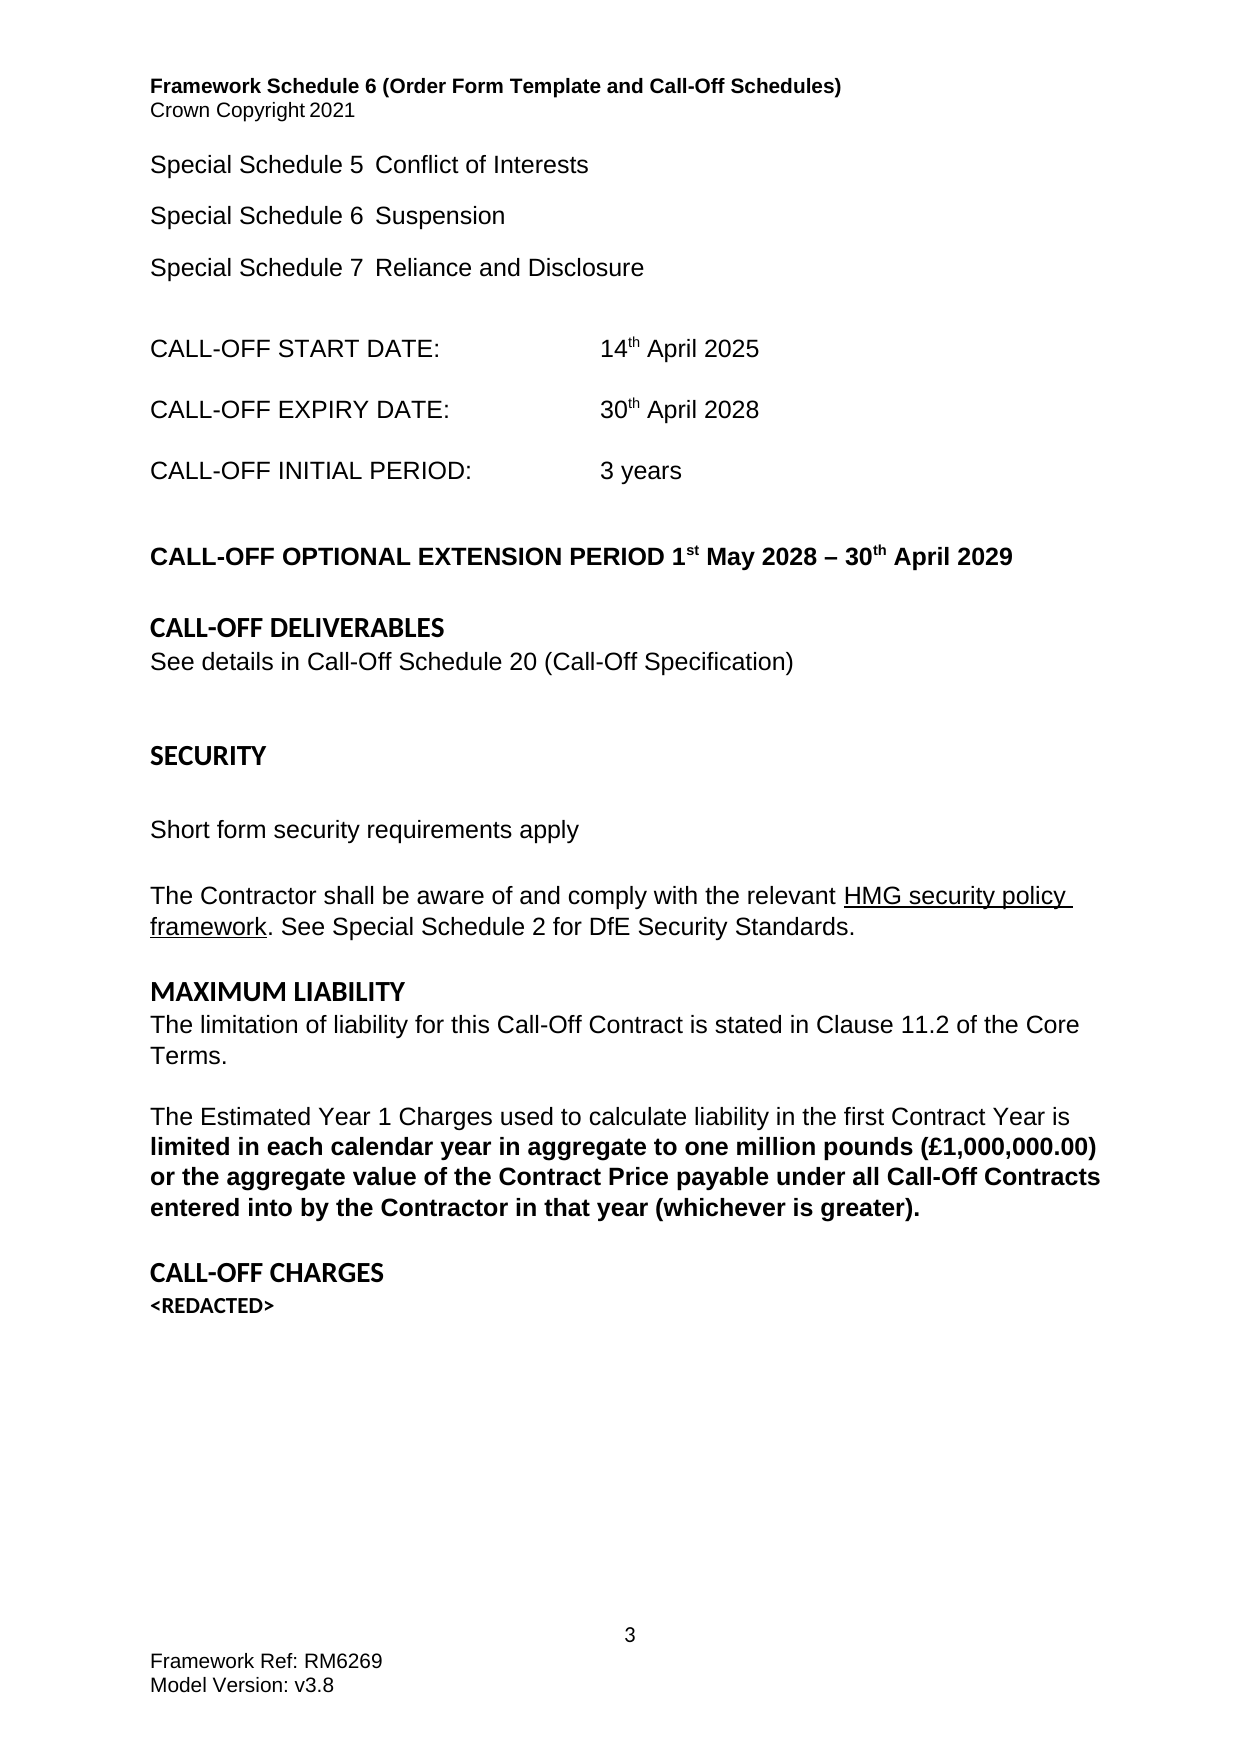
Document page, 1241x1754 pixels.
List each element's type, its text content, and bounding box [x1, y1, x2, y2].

text CALL-OFF INITIAL PERIOD: 3 years [150, 456, 1109, 484]
text Short form security requirements apply [150, 815, 1109, 844]
text <REDACTED> [150, 1291, 1109, 1319]
text CALL-OFF START DATE: 14th April 2025 [150, 334, 1109, 363]
text Special Schedule 6 Suspension [150, 201, 1109, 230]
text The limitation of liability for this Call-Off Contract is stated in Clause 11.2 of the Core Terms. [150, 1010, 1109, 1069]
text The Contractor shall be aware of and comply with the relevant HMG security policy framework. See Special Schedule 2 for DfE Security Standards. [150, 881, 1109, 941]
subtitle MAXIMUM LIABILITY [150, 973, 1109, 1008]
text CALL-OFF EXPIRY DATE: 30th April 2028 [150, 395, 1109, 424]
subtitle SECURITY [150, 737, 1109, 773]
text See details in Call-Off Schedule 20 (Call-Off Specification) [150, 647, 1109, 676]
text Special Schedule 5 Conflict of Interests [150, 150, 1109, 179]
text CALL-OFF OPTIONAL EXTENSION PERIOD 1st May 2028 – 30th April 2029 [150, 542, 1109, 570]
subtitle CALL-OFF CHARGES [150, 1254, 1109, 1289]
subtitle CALL-OFF DELIVERABLES [150, 609, 1109, 645]
text Special Schedule 7 Reliance and Disclosure [150, 252, 1109, 281]
text The Estimated Year 1 Charges used to calculate liability in the first Contract Year is limited in each calendar year in aggregate to one million pounds (£1,000,000.00) or the aggregate value of the Contract Price payable under all Call-Off Contracts entered into by the Contractor in that year (whichever is greater). [150, 1102, 1109, 1222]
